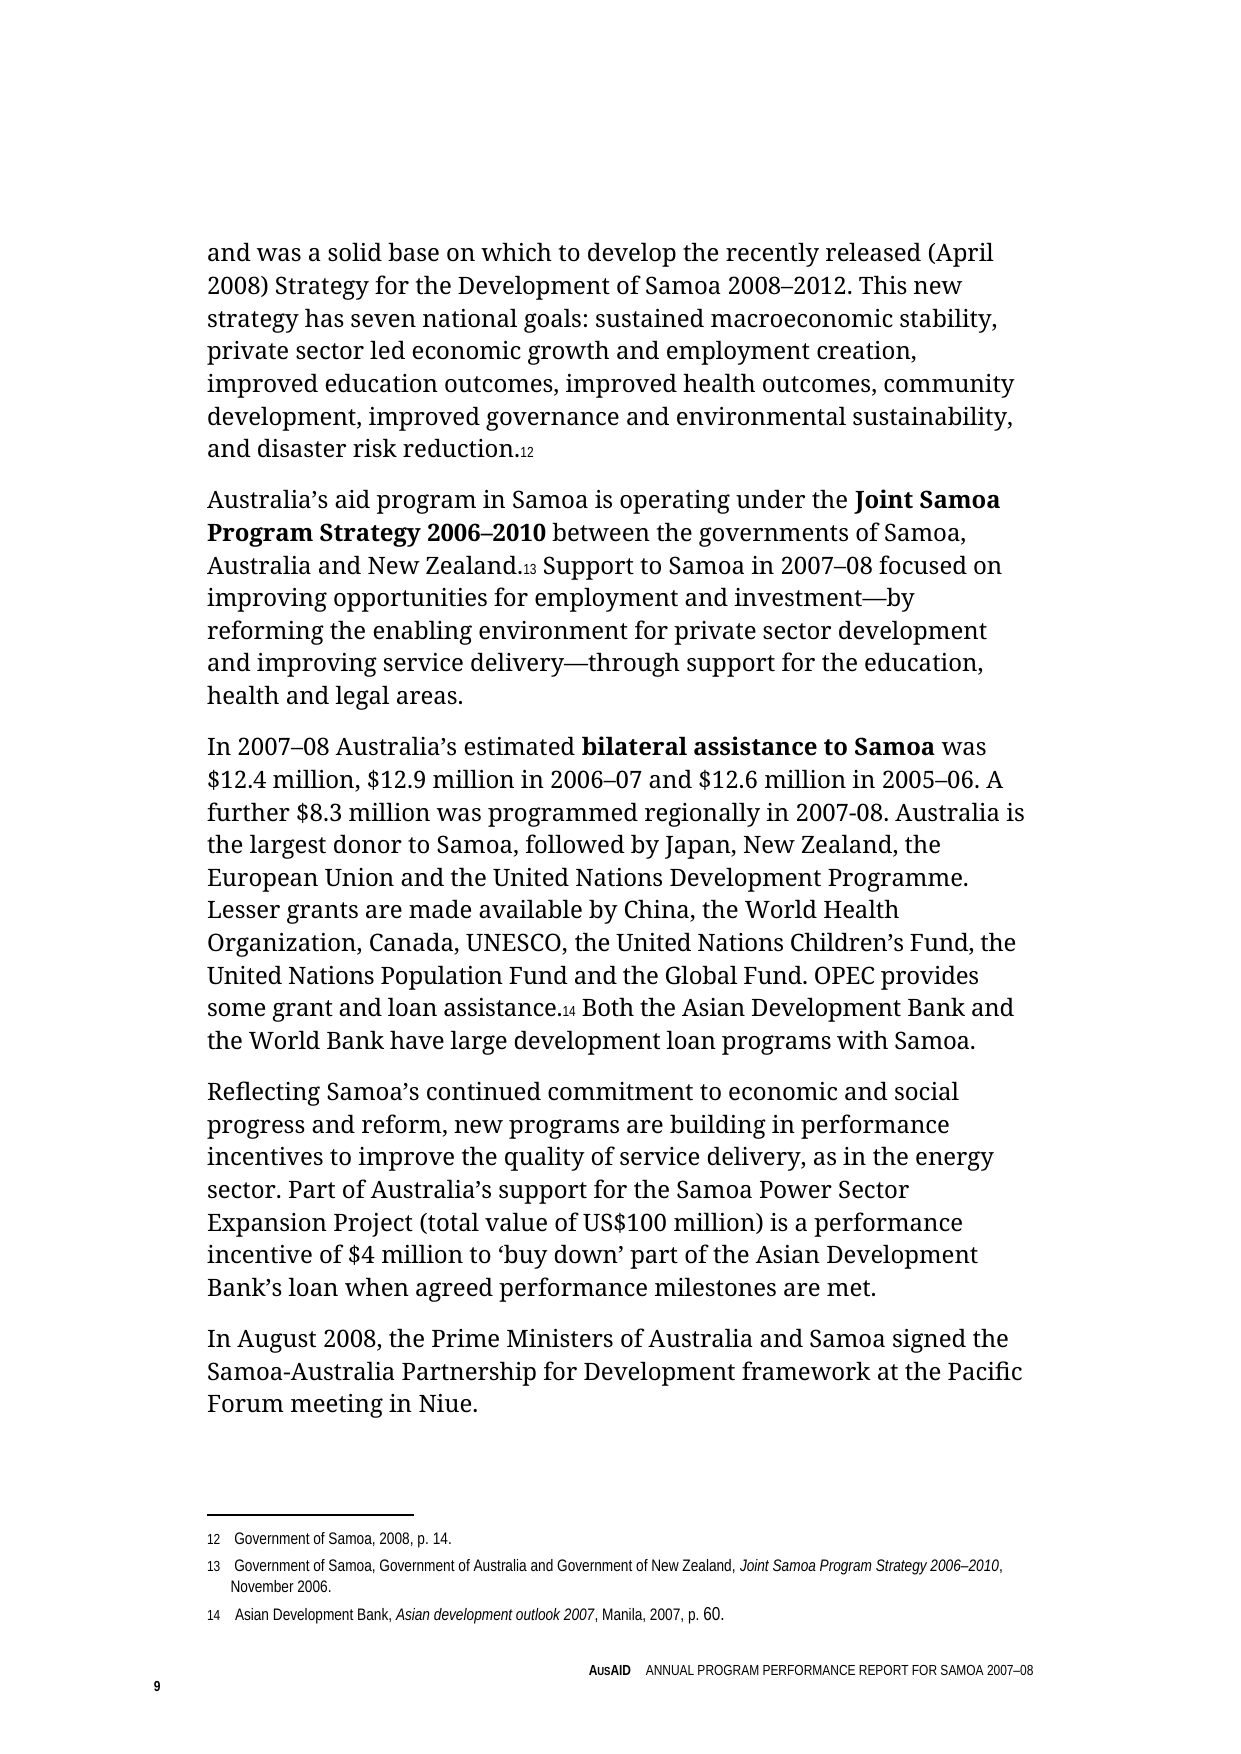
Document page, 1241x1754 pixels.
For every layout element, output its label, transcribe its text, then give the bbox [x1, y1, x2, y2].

text In 2007–08 ’s estimated bilateral assistance to was $12.4 million, $12.9 million in 2006–07 and $12.6 million in 2005–06. A further $8.3 million was programmed regionally in 2007-08. is the largest donor to Samoa, followed by , , the European Union and the United Nations Development Programme. Lesser grants are made available by , the World Health Organization, , UNESCO, the United Nations Children’s Fund, the United Nations Population Fund and the Global Fund. OPEC provides some grant and loan assistance. Both the Asian Development Bank and the World Bank have large development loan programs with . [207, 730, 1033, 1056]
text In August 2008, the Prime Ministers of and Samoa signed the Samoa-Australia Partnership for Development framework at the Pacific Forum meeting in . [207, 1322, 1033, 1420]
text Reflecting ’s continued commitment to economic and social progress and reform, new programs are building in performance incentives to improve the quality of service delivery, as in the energy sector. Part of ’s support for the Samoa Power Sector Expansion Project (total value of US$100 million) is a performance incentive of $4 million to ‘buy down’ part of the Asian Development Bank’s loan when agreed performance milestones are met. [207, 1075, 1033, 1303]
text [207, 236, 1033, 464]
text ’s aid program in Samoa is operating under the Joint Samoa Program Strategy 2006–2010 between the governments of , and . Support to in 2007–08 focused on improving opportunities for employment and investment—by reforming the enabling environment for private sector development and improving service delivery—through support for the education, health and legal areas. [207, 483, 1033, 711]
